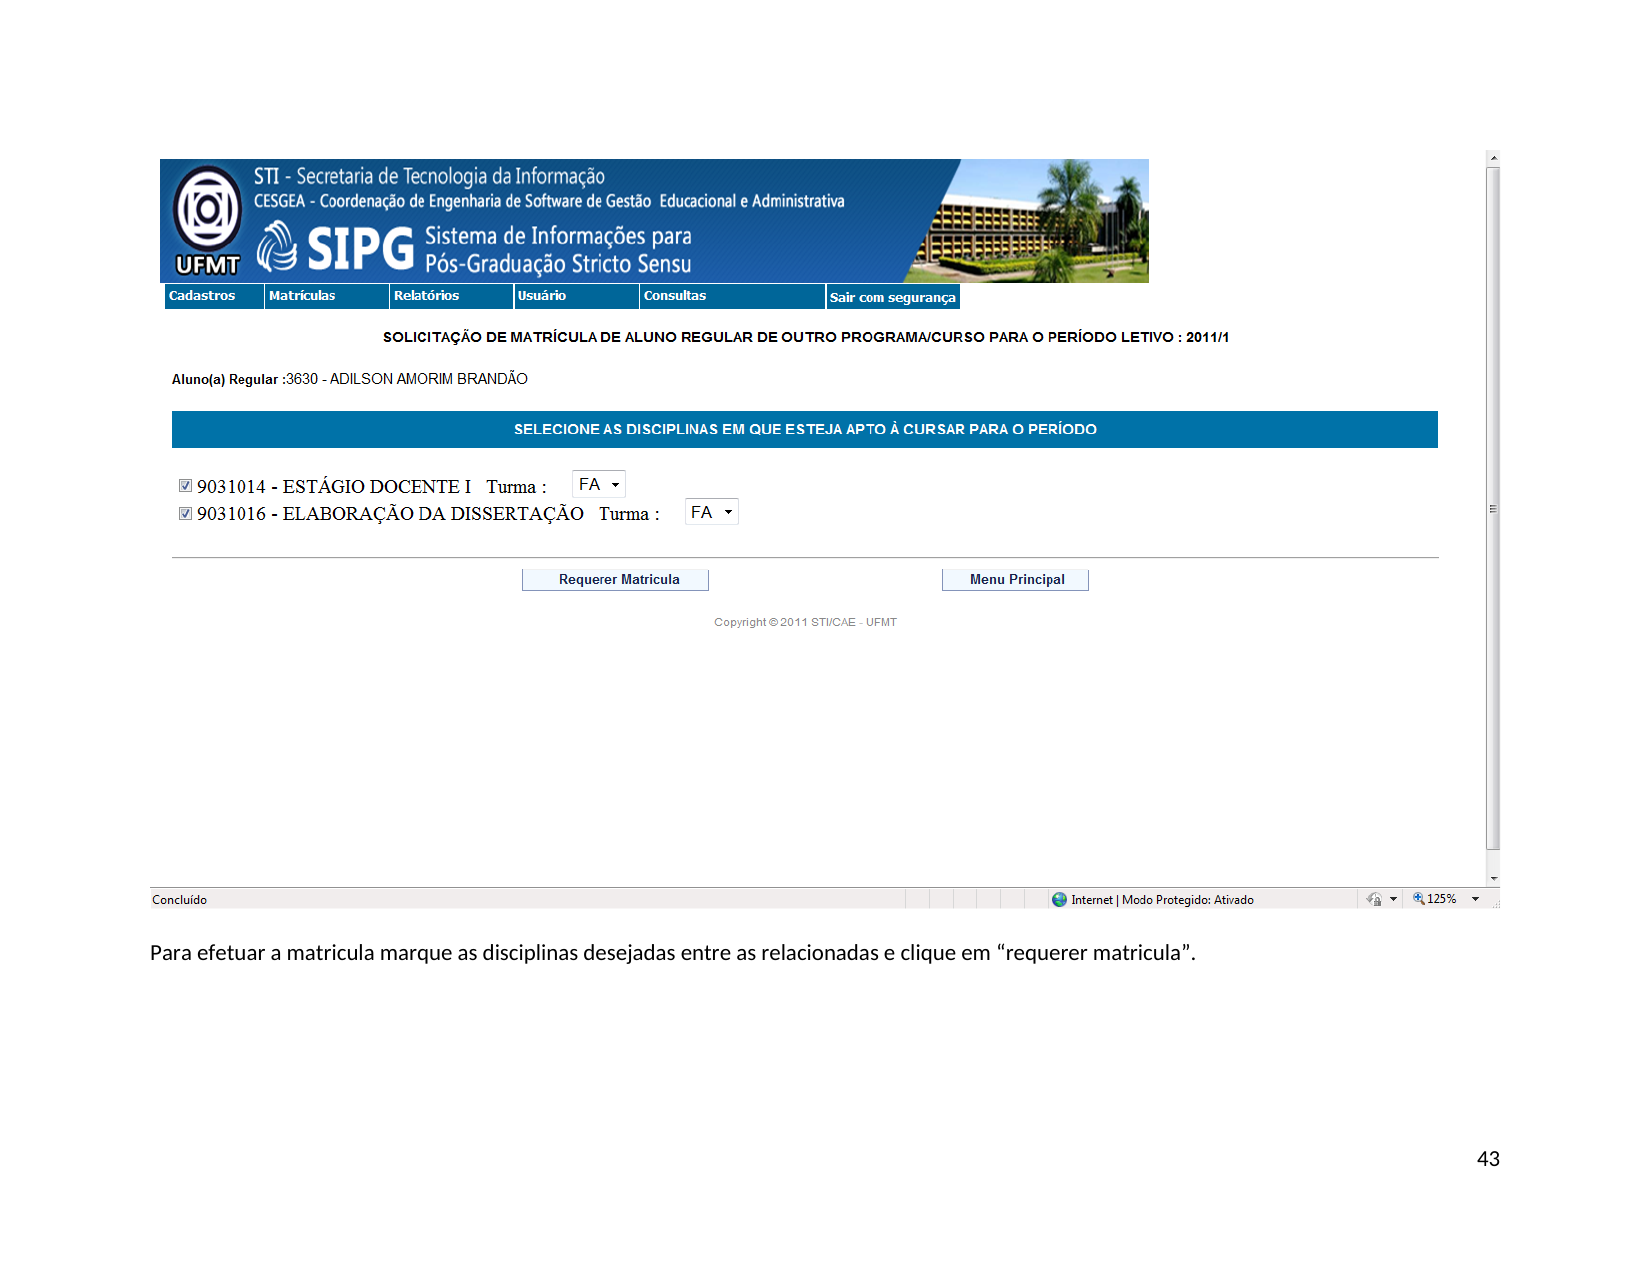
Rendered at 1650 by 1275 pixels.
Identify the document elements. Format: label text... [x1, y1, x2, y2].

text Para efetuar a matricula marque as disciplinas desejadas entre as relacionadas e clique em “requerer matricula”. [150, 938, 1500, 966]
picture [150, 150, 1500, 909]
